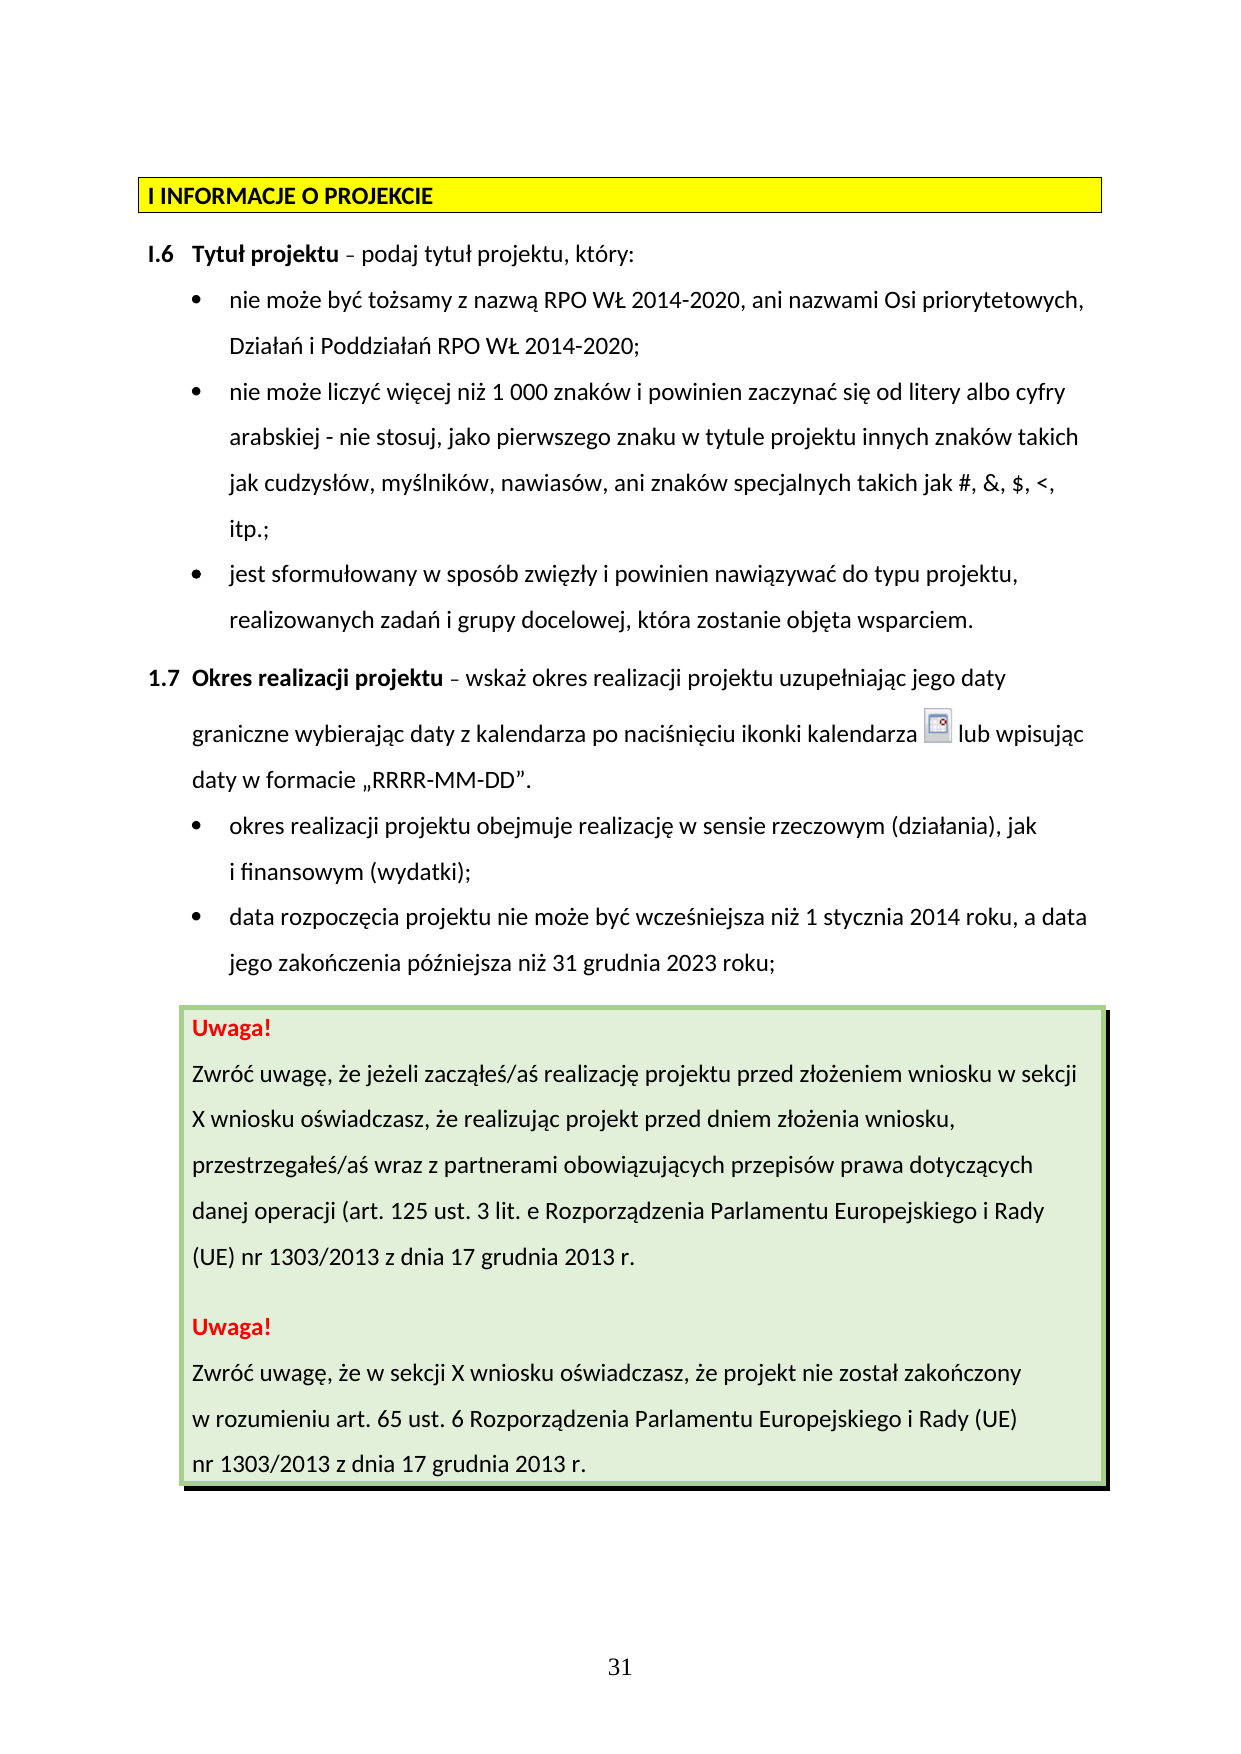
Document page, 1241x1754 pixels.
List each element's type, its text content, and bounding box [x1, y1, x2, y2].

list jest sformułowany w sposób zwięzły i powinien nawiązywać do typu projektu, realizowanych zadań i grupy docelowej, która zostanie objęta wsparciem. [192, 559, 1093, 635]
picture [924, 708, 953, 743]
list okres realizacji projektu obejmuje realizację w sensie rzeczowym (działania), jak i finansowym (wydatki); [192, 810, 1093, 886]
list Tytuł projektu – podaj tytuł projektu, który: [148, 238, 1093, 269]
text Zwróć uwagę, że w sekcji X wniosku oświadczasz, że projekt nie został zakończony w rozumieniu art. 65 ust. 6 Rozporządzenia Parlamentu Europejskiego i Rady (UE) nr 1303/2013 z dnia 17 grudnia 2013 r. [184, 1350, 1101, 1481]
subtitle I INFORMACJE O PROJEKCIE [139, 178, 1101, 212]
text 1.7 Okres realizacji projektu – wskaż okres realizacji projektu uzupełniając jego daty graniczne wybierając daty z kalendarza po naciśnięciu ikonki kalendarza lub wpisując daty w formacie „RRRR-MM-DD”. [148, 663, 1093, 795]
list data rozpoczęcia projektu nie może być wcześniejsza niż 1 stycznia 2014 roku, a data jego zakończenia późniejsza niż 31 grudnia 2023 roku; [192, 901, 1093, 978]
text Zwróć uwagę, że jeżeli zacząłeś/aś realizację projektu przed złożeniem wniosku w sekcji X wniosku oświadczasz, że realizując projekt przed dniem złożenia wniosku, przestrzegałeś/aś wraz z partnerami obowiązujących przepisów prawa dotyczących danej operacji (art. 125 ust. 3 lit. e Rozporządzenia Parlamentu Europejskiego i Rady (UE) nr 1303/2013 z dnia 17 grudnia 2013 r. [184, 1051, 1101, 1271]
list nie może liczyć więcej niż 1 000 znaków i powinien zaczynać się od litery albo cyfry arabskiej - nie stosuj, jako pierwszego znaku w tytule projektu innych znaków takich jak cudzysłów, myślników, nawiasów, ani znaków specjalnych takich jak #, &, $, <, itp.; [192, 376, 1093, 543]
list nie może być tożsamy z nazwą RPO WŁ 2014-2020, ani nazwami Osi priorytetowych, Działań i Poddziałań RPO WŁ 2014-2020; [192, 284, 1093, 361]
text Uwaga! [184, 1305, 1101, 1342]
text Uwaga! [184, 1010, 1101, 1043]
